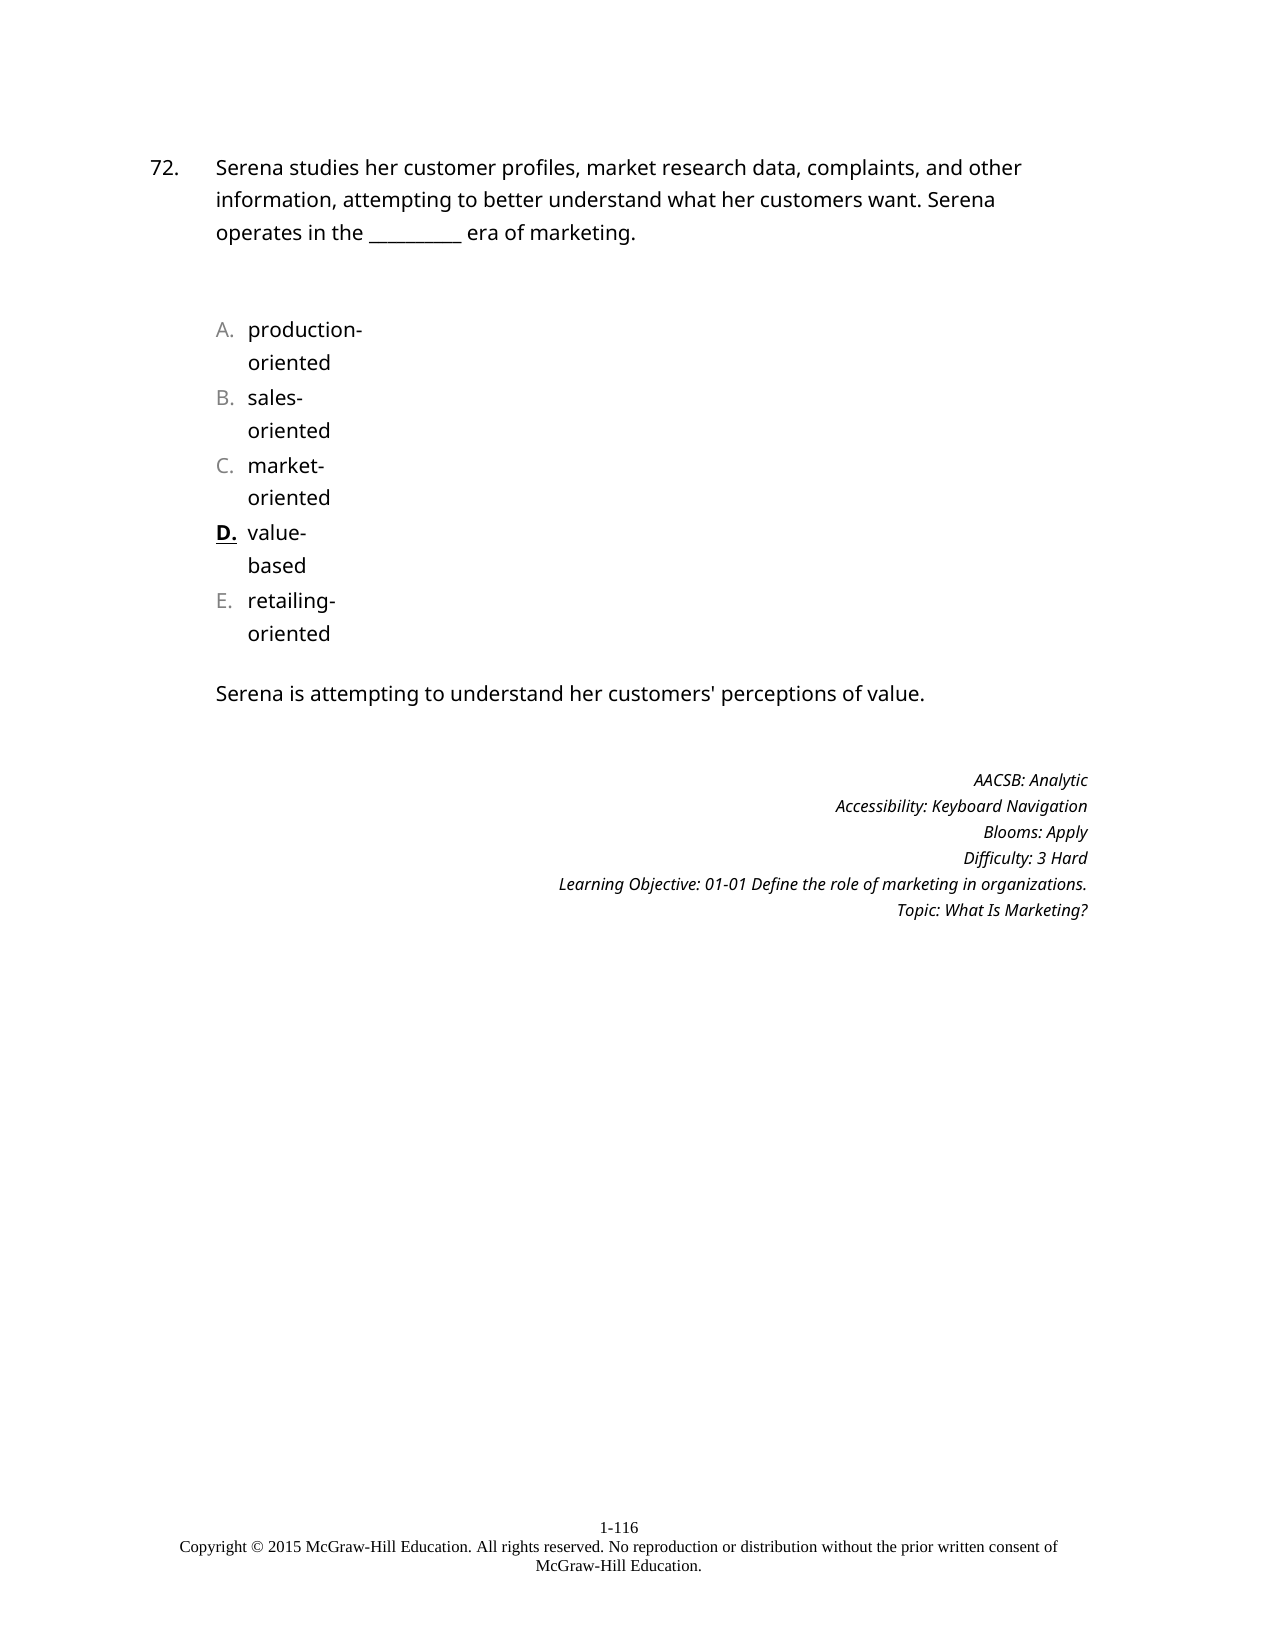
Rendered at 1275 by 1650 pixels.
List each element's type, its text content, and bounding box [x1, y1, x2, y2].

table_header Serena studies her customer profiles, market research data, complaints, and other information, attempting to better understand what her customers want. Serena operates in the __________ era of marketing. Serena is attempting to understand her customers' perceptions of value. [216, 153, 1087, 739]
table_header AACSB: Analytic Accessibility: Keyboard Navigation Blooms: Apply Difficulty: 3 Hard Learning Objective: 01-01 Define the role of marketing in organizations. Topic: What Is Marketing? [150, 768, 1087, 957]
table_header 72. [150, 153, 216, 739]
